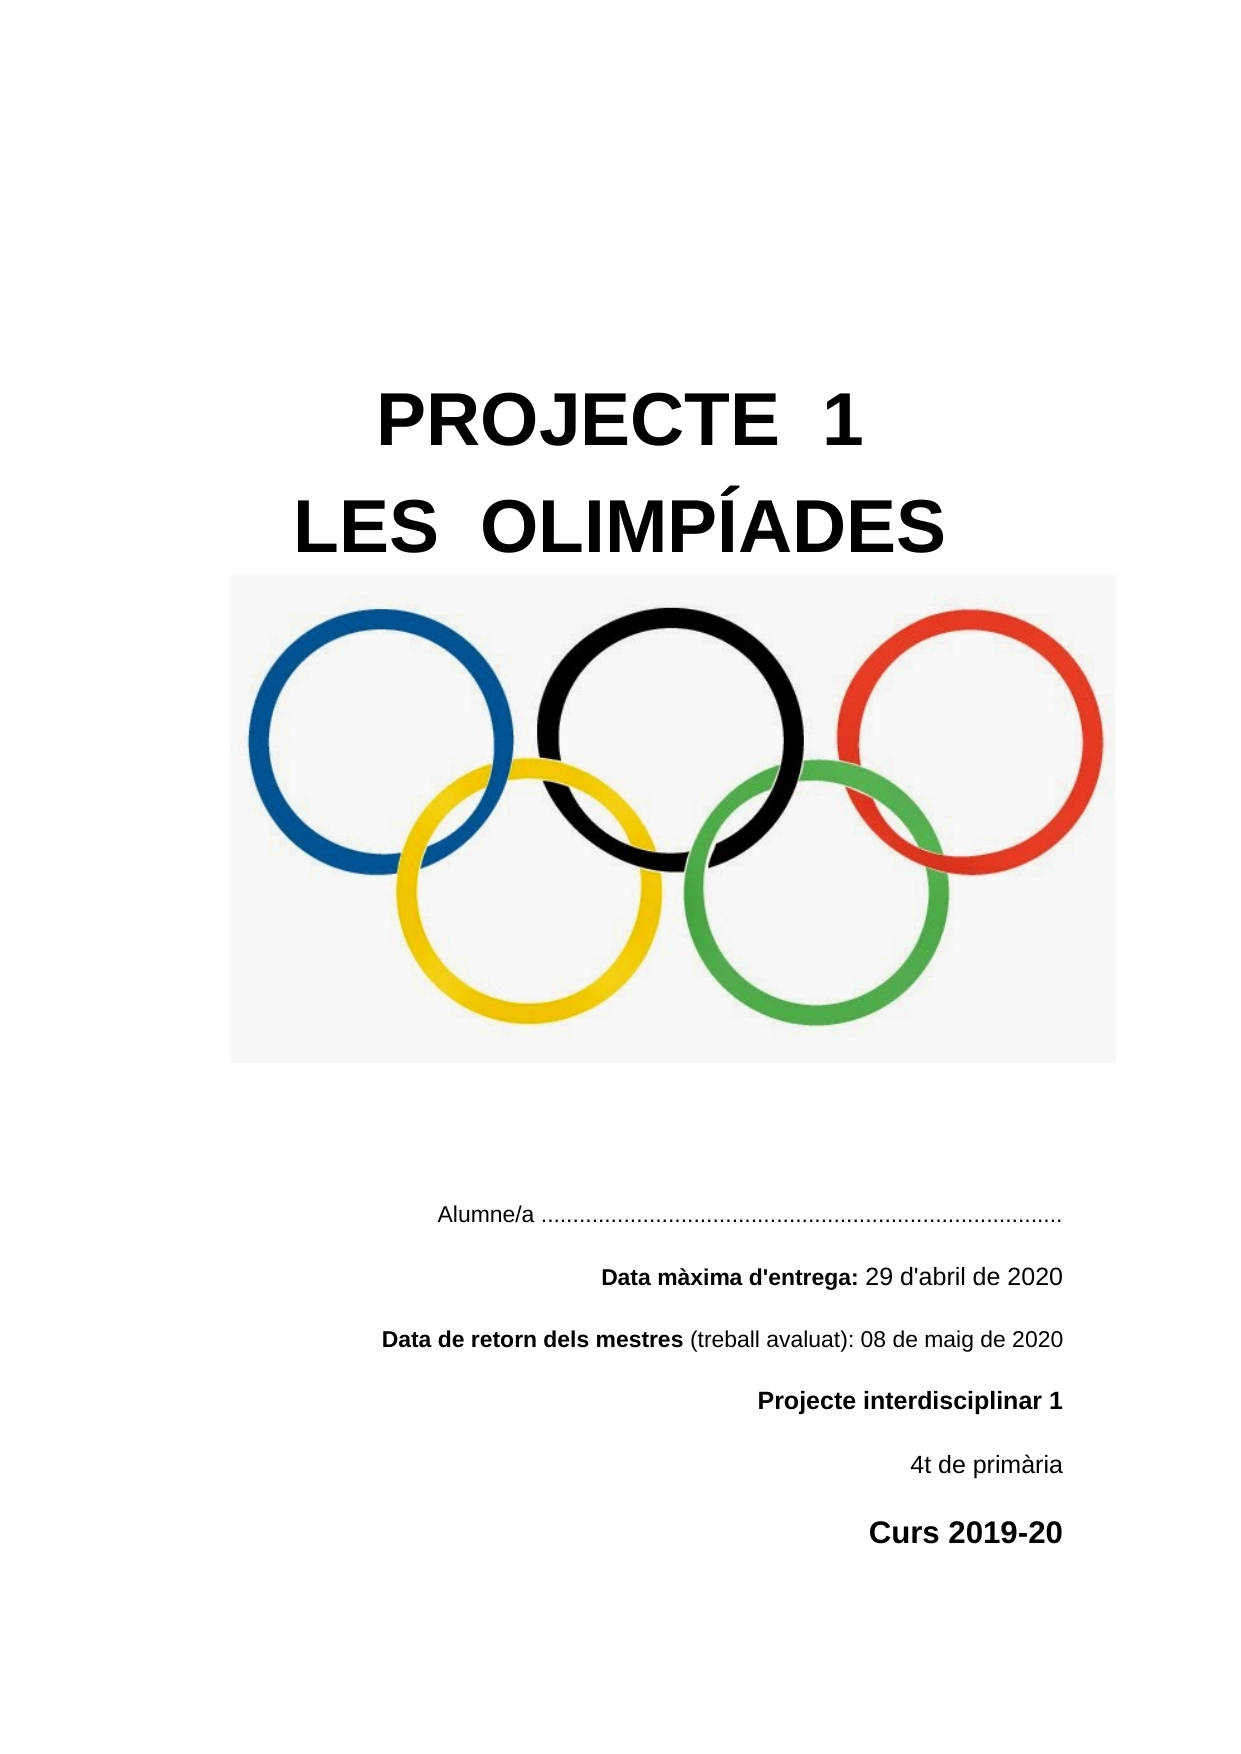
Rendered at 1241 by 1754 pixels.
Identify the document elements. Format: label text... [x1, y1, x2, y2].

text PROJECTE 1 [177, 375, 1063, 461]
text Curs 2019-20 [177, 1514, 1063, 1550]
text Alumne/a .................................................................................. [177, 1201, 1063, 1228]
text LES OLIMPÍADES [177, 482, 1063, 568]
text Data màxima d'entrega: 29 d'abril de 2020 [177, 1262, 1063, 1290]
text Projecte interdisciplinar 1 [177, 1386, 1063, 1414]
text 4t de primària [177, 1450, 1063, 1478]
picture [229, 575, 1116, 1063]
text Data de retorn dels mestres (treball avaluat): 08 de maig de 2020 [177, 1326, 1063, 1352]
